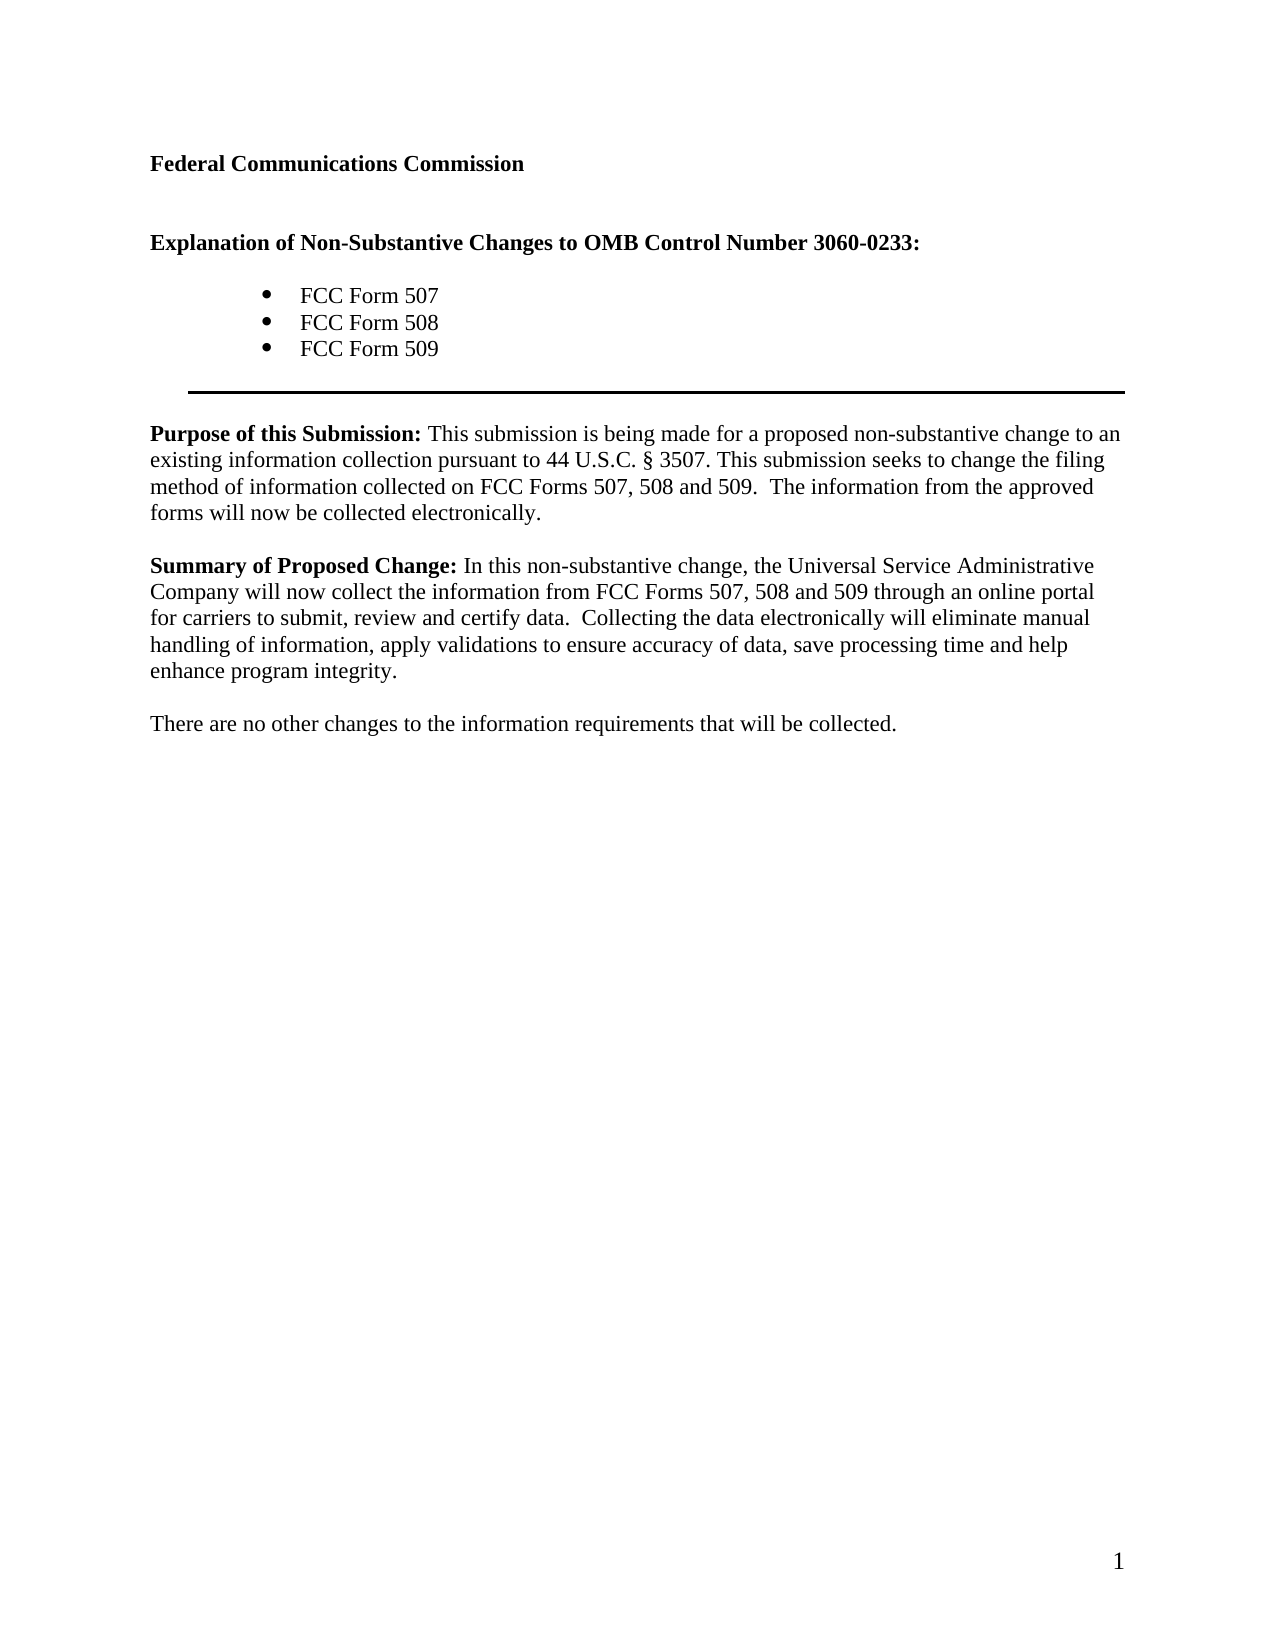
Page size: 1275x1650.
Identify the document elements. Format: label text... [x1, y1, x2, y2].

list FCC Form 509 [262, 335, 1125, 362]
text There are no other changes to the information requirements that will be collected. [150, 710, 1125, 736]
list FCC Form 507 [262, 282, 1125, 308]
text Summary of Proposed Change: In this non-substantive change, the Universal Service Administrative Company will now collect the information from FCC Forms 507, 508 and 509 through an online portal for carriers to submit, review and certify data. Collecting the data electronically will eliminate manual handling of information, apply validations to ensure accuracy of data, save processing time and help enhance program integrity. [150, 552, 1125, 683]
text Explanation of Non-Substantive Changes to OMB Control Number 3060-0233: [150, 229, 1125, 255]
text Federal Communications Commission [150, 150, 1125, 176]
text Purpose of this Submission: This submission is being made for a proposed non-substantive change to an existing information collection pursuant to 44 U.S.C. § 3507. This submission seeks to change the filing method of information collected on FCC Forms 507, 508 and 509. The information from the approved forms will now be collected electronically. [150, 420, 1125, 525]
list FCC Form 508 [262, 308, 1125, 335]
